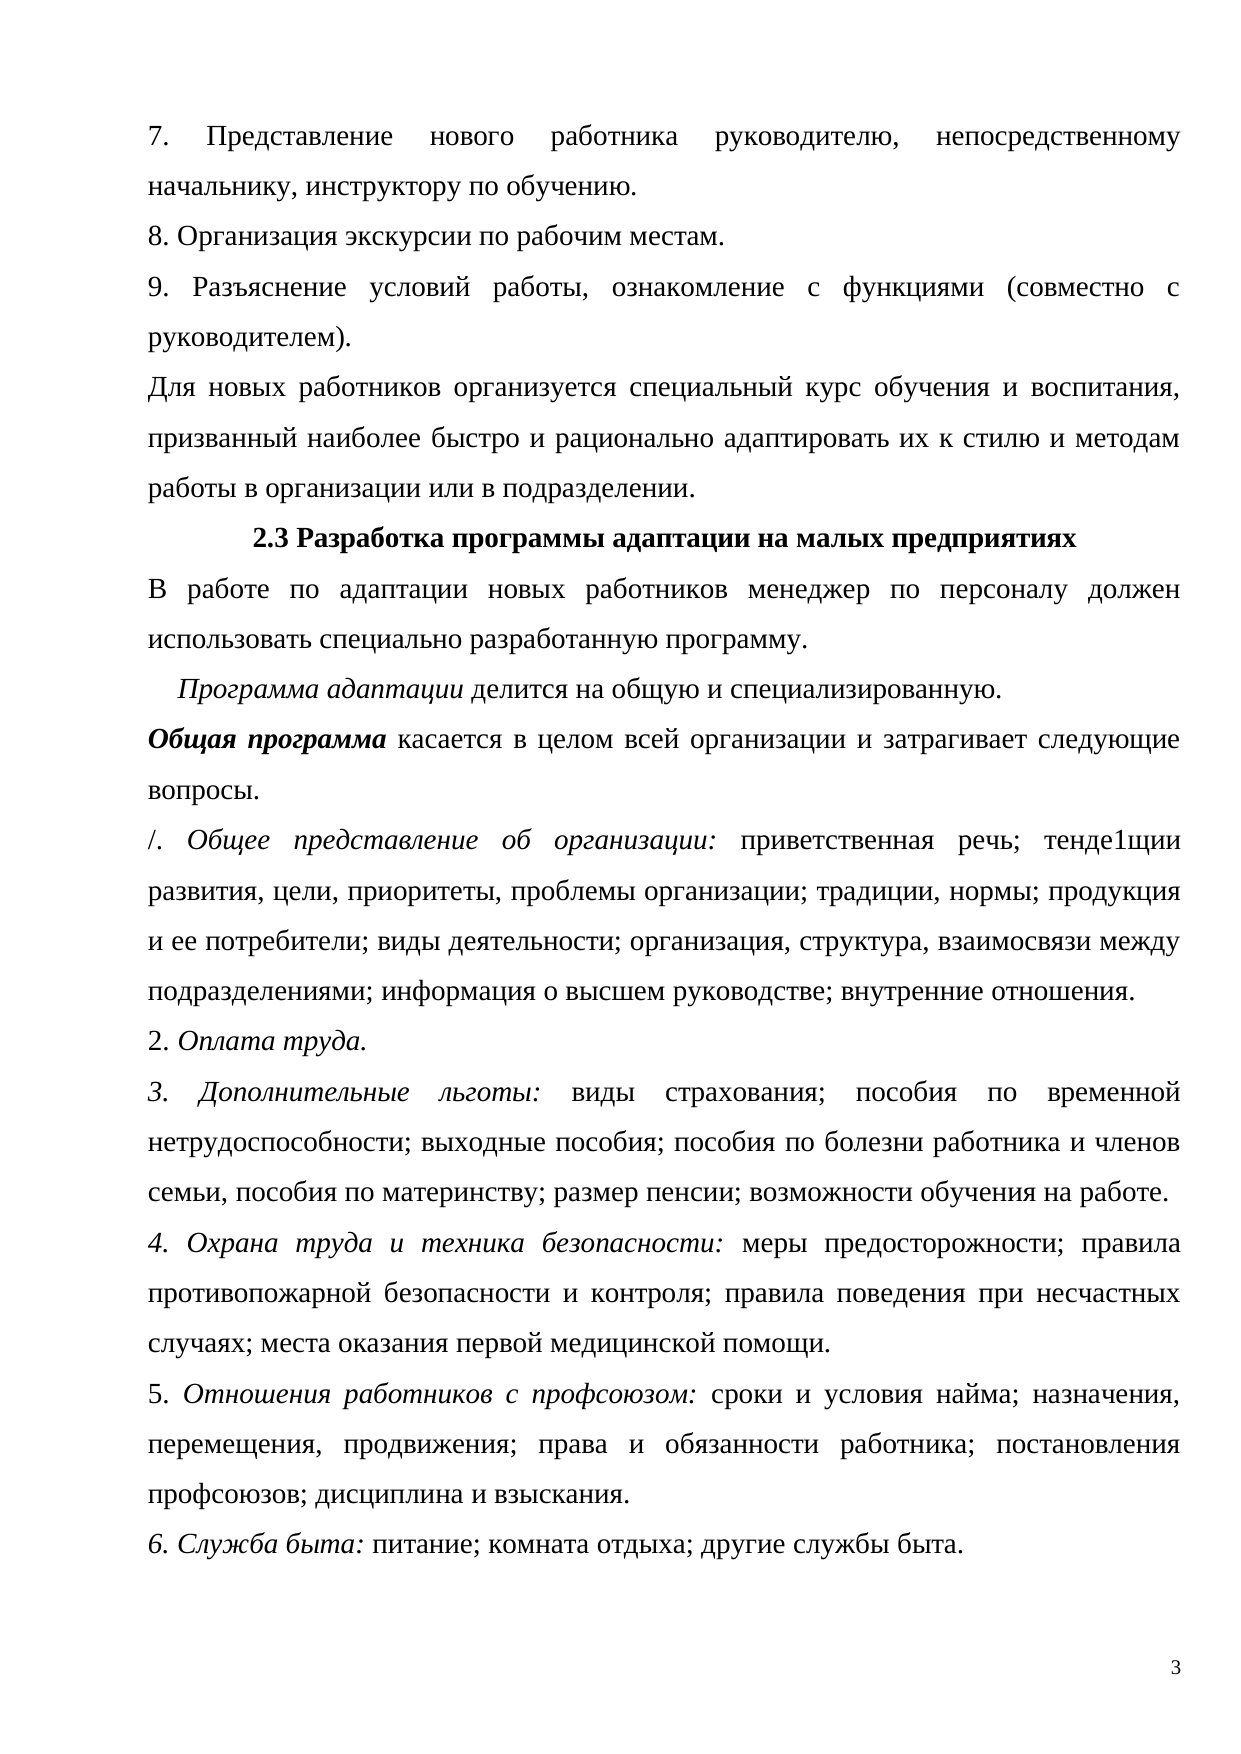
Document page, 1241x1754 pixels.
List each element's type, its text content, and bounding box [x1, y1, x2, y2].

text 8. Организация экскурсии по рабочим местам. [148, 219, 1181, 252]
text Программа адаптации делится на общую и специализированную. [148, 672, 1181, 705]
text 4. Охрана труда и техника безопасности: меры предосторожности; правила противопожарной безопасности и контроля; правила поведения при несчастных случаях; места оказания первой медицинской помощи. [148, 1225, 1181, 1359]
text 9. Разъяснение условий работы, ознакомление с функциями (совместно с руководителем). [148, 269, 1181, 353]
text 2. Оплата труда. [148, 1024, 1181, 1057]
text Общая программа касается в целом всей организации и затрагивает следующие вопросы. [148, 722, 1181, 806]
text В работе по адаптации новых работников менеджер по персоналу должен использовать специально разработанную программу. [148, 571, 1181, 655]
text /. Общее представление об организации: приветственная речь; тенде1щии развития, цели, приоритеты, проблемы организации; традиции, нормы; продукция и ее потребители; виды деятельности; организация, структура, взаимосвязи между подразделениями; информация о высшем руководстве; внутренние отношения. [148, 822, 1181, 1007]
text 2.3 Разработка программы адаптации на малых предприятиях [148, 521, 1181, 554]
text 3. Дополнительные льготы: виды страхования; пособия по временной нетрудоспособности; выходные пособия; пособия по болезни работника и членов семьи, пособия по материнству; размер пенсии; возможности обучения на работе. [148, 1074, 1181, 1208]
text Для новых работников организуется специальный курс обучения и воспитания, призванный наиболее быстро и рационально адаптировать их к стилю и методам работы в организации или в подразделении. [148, 370, 1181, 504]
text 7. Представление нового работника руководителю, непосредственному начальнику, инструктору по обучению. [148, 118, 1181, 202]
text 5. Отношения работников с профсоюзом: сроки и условия найма; назначения, перемещения, продвижения; права и обязанности работника; постановления профсоюзов; дисциплина и взыскания. [148, 1376, 1181, 1510]
text 6. Служба быта: питание; комната отдыха; другие службы быта. [148, 1527, 1181, 1560]
